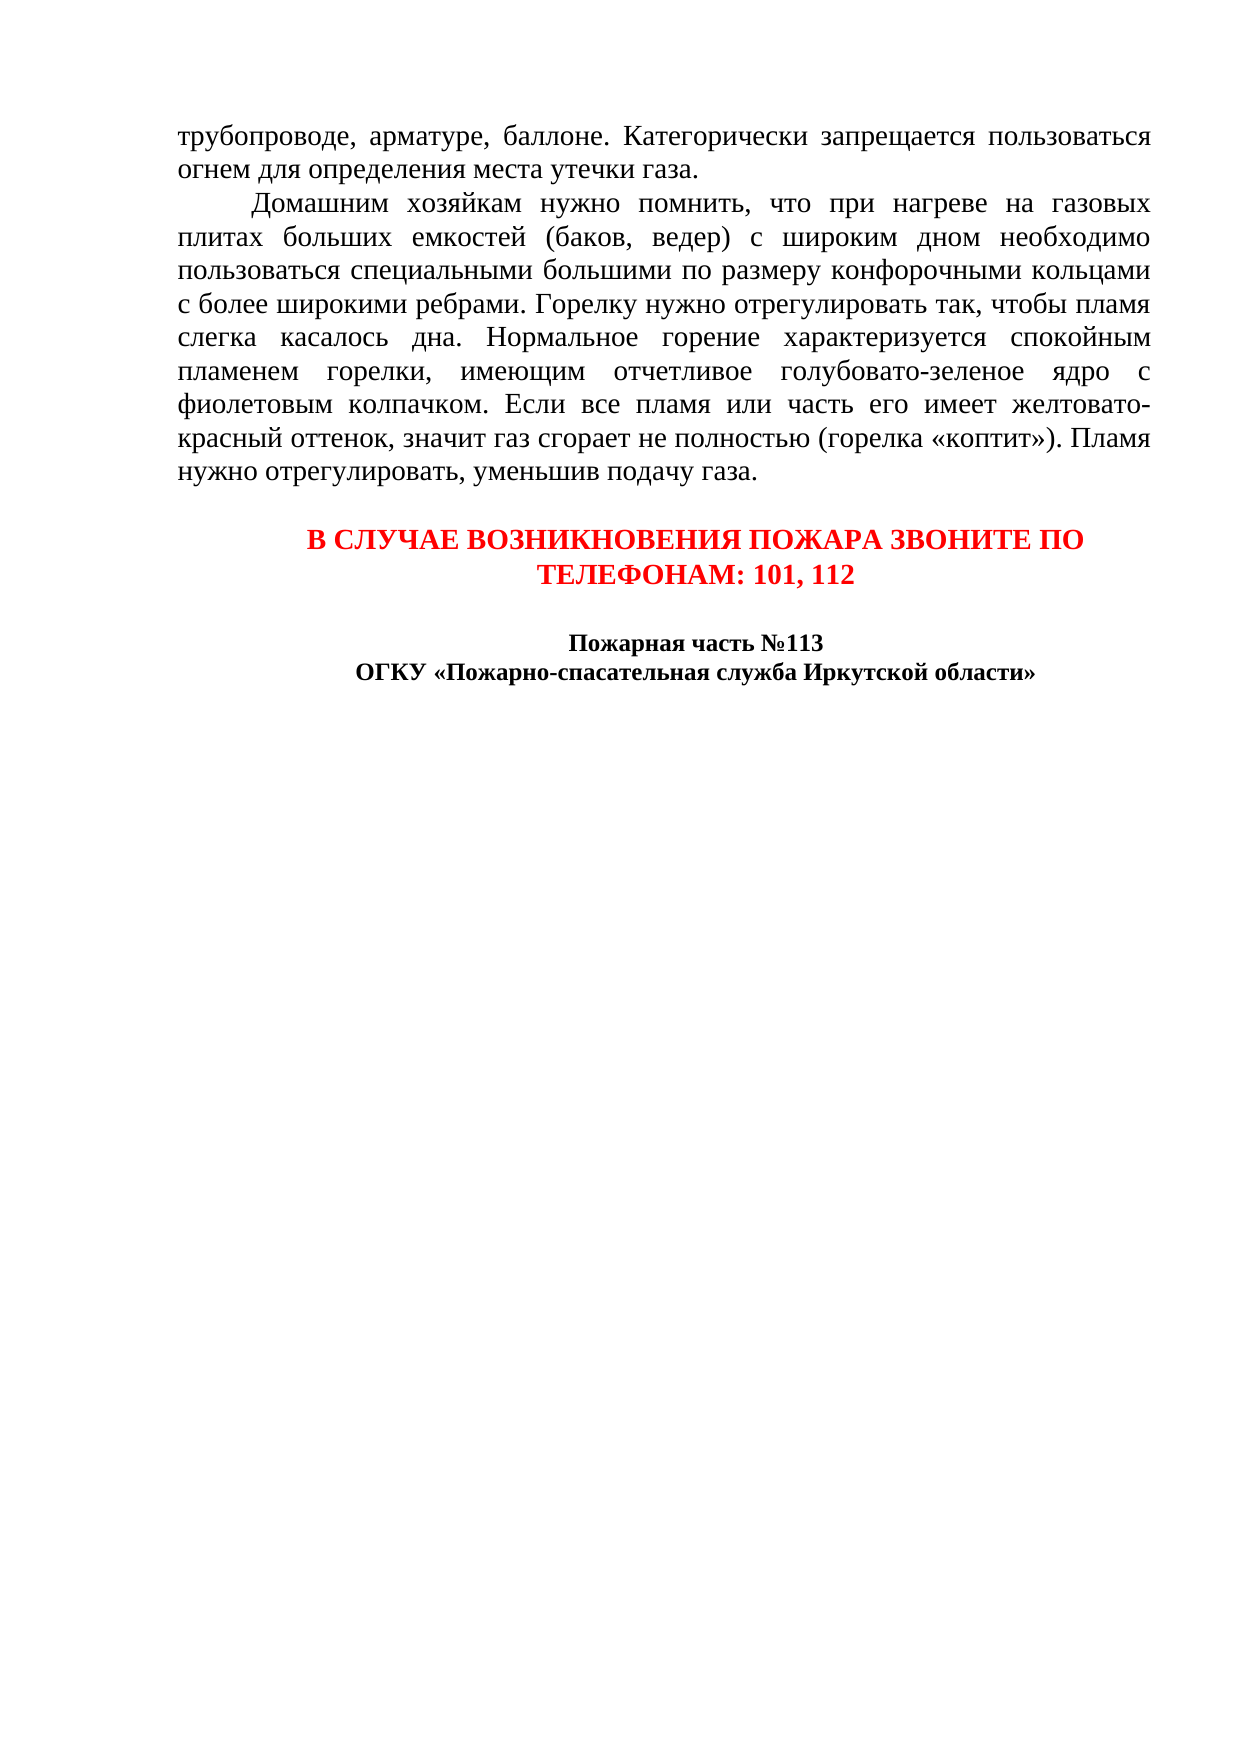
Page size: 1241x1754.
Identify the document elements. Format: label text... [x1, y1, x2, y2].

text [177, 118, 1152, 185]
list В СЛУЧАЕ ВОЗНИКНОВЕНИЯ ПОЖАРА ЗВОНИТЕ ПО ТЕЛЕФОНАМ: 101, 112 [252, 522, 1139, 591]
list ОГКУ «Пожарно-спасательная служба Иркутской области» [252, 657, 1139, 685]
list Пожарная часть №113 [252, 628, 1139, 657]
text Домашним хозяйкам нужно помнить, что при нагреве на газовых плитах больших емкостей (баков, ведер) с широким дном необходимо пользоваться специальными большими по размеру конфорочными кольцами с более широкими ребрами. Горелку нужно отрегулировать так, чтобы пламя слегка касалось дна. Нормальное горение характеризуется спокойным пламенем горелки, имеющим отчетливое голубовато-зеленое ядро с фиолетовым колпачком. Если все пламя или часть его имеет желтовато-красный оттенок, значит газ сгорает не полностью (горелка «коптит»). Пламя нужно отрегулировать, уменьшив подачу газа. [177, 185, 1152, 487]
